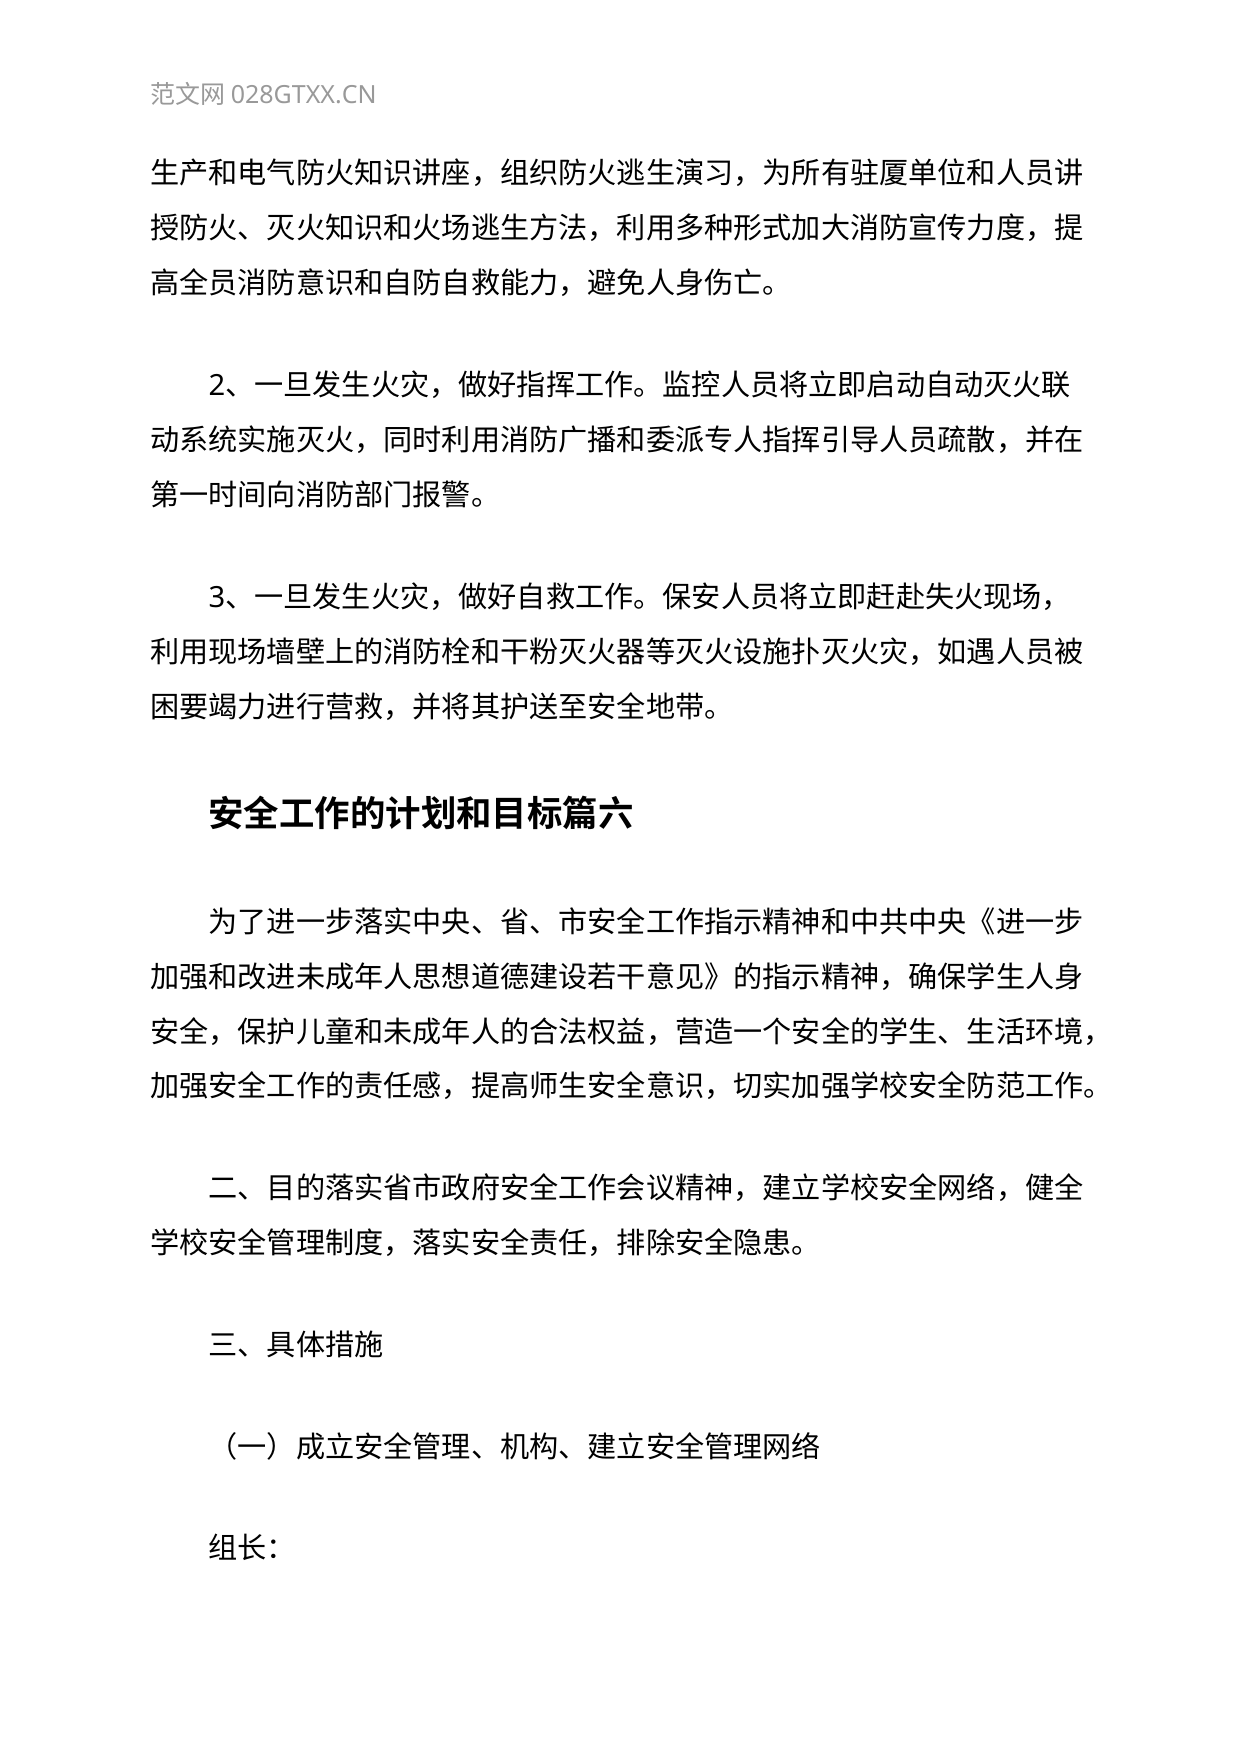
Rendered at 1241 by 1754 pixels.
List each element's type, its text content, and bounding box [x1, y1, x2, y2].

text 3、一旦发生火灾，做好自救工作。保安人员将立即赶赴失火现场，利用现场墙壁上的消防栓和干粉灭火器等灭火设施扑灭火灾，如遇人员被困要竭力进行营救，并将其护送至安全地带。 [150, 573, 1090, 725]
text 2、一旦发生火灾，做好指挥工作。监控人员将立即启动自动灭火联动系统实施灭火，同时利用消防广播和委派专人指挥引导人员疏散，并在第一时间向消防部门报警。 [150, 362, 1090, 514]
text 安全工作的计划和目标篇六 [150, 785, 1090, 836]
text 二、目的落实省市政府安全工作会议精神，建立学校安全网络，健全学校安全管理制度，落实安全责任，排除安全隐患。 [150, 1165, 1090, 1262]
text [150, 150, 1090, 302]
text 为了进一步落实中央、省、市安全工作指示精神和中共中央《进一步加强和改进未成年人思想道德建设若干意见》的指示精神，确保学生人身安全，保护儿童和未成年人的合法权益，营造一个安全的学生、生活环境，加强安全工作的责任感，提高师生安全意识，切实加强学校安全防范工作。 [150, 898, 1090, 1105]
text 三、具体措施 [150, 1321, 1090, 1364]
text （一）成立安全管理、机构、建立安全管理网络 [150, 1423, 1090, 1466]
text 组长： [150, 1525, 1090, 1567]
